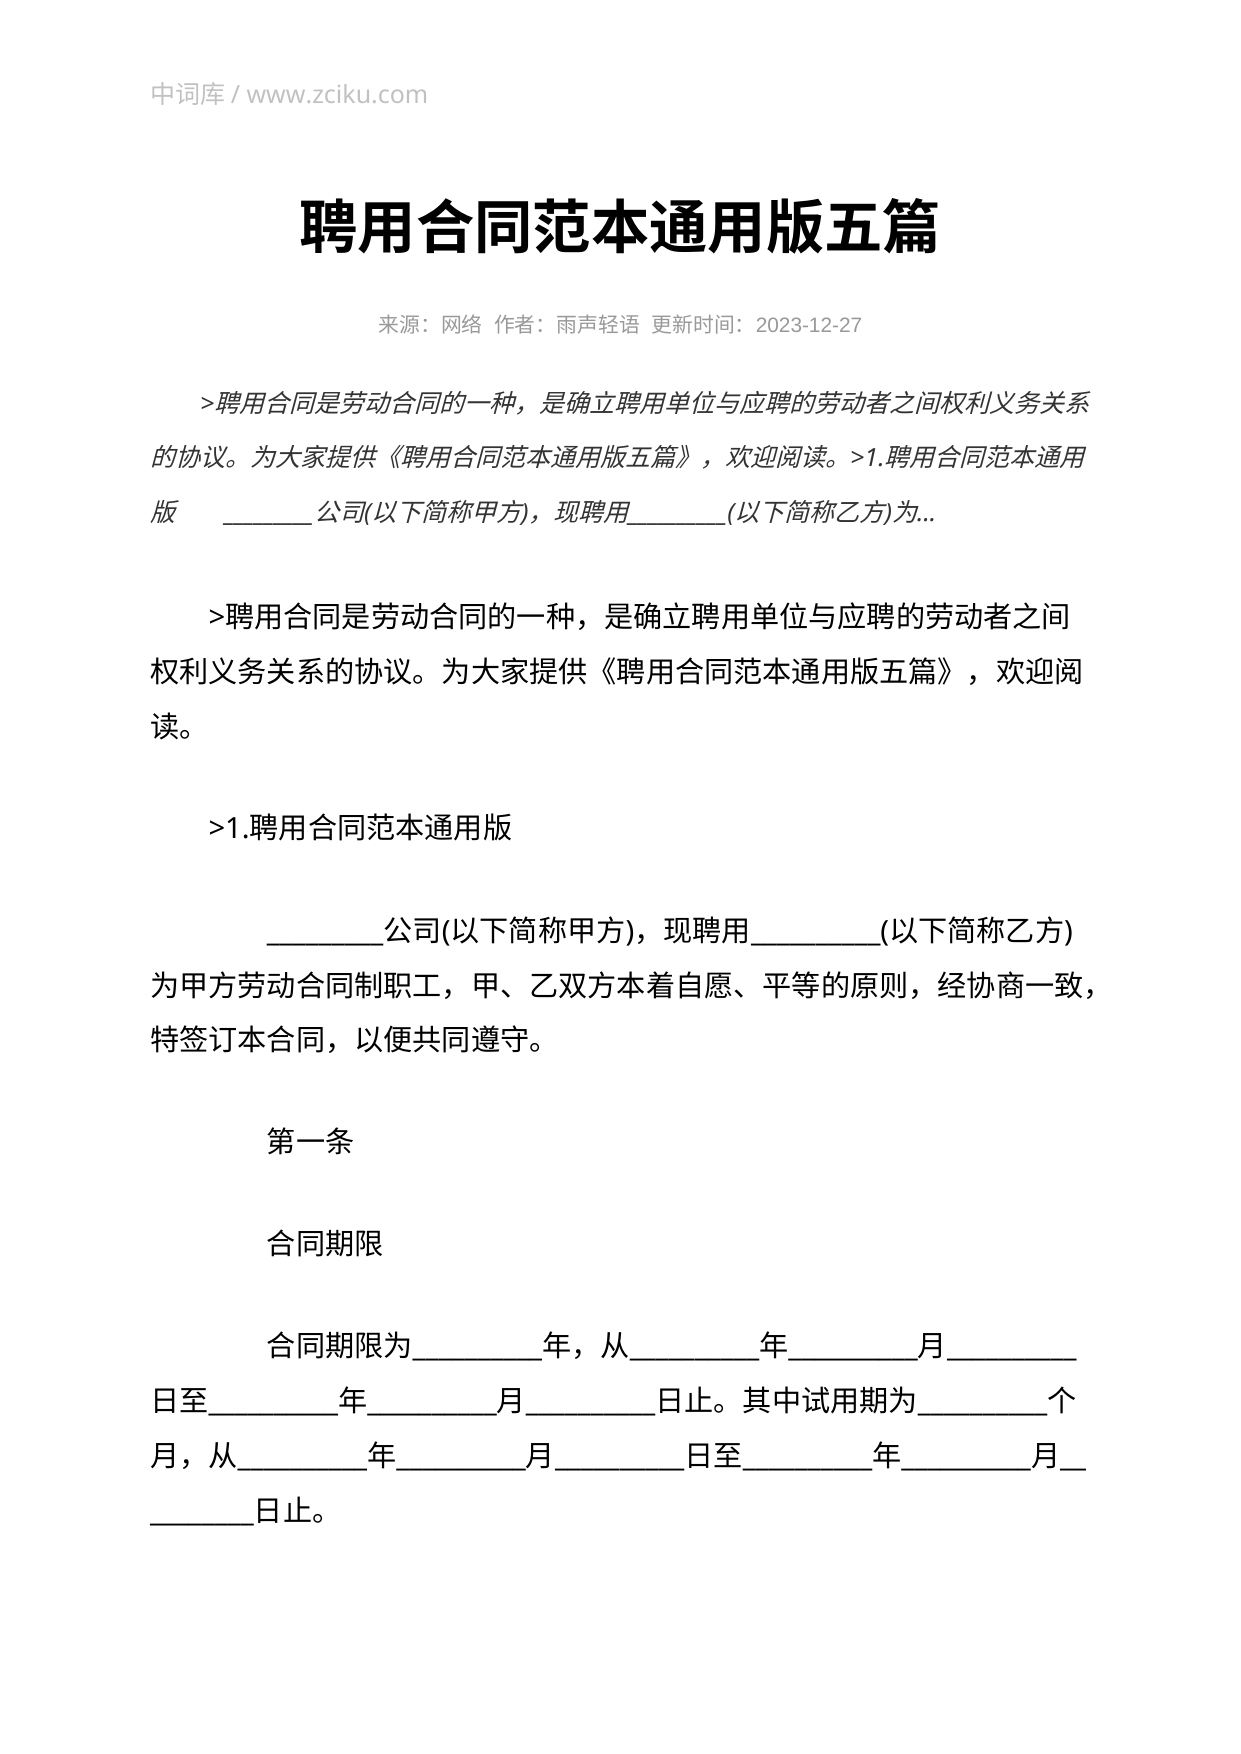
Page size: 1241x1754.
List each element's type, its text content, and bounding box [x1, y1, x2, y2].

text 第一条 [150, 1119, 1090, 1161]
text 来源：网络 作者：雨声轻语 更新时间：2023-12-27 [150, 313, 1090, 337]
text >聘用合同是劳动合同的一种，是确立聘用单位与应聘的劳动者之间权利义务关系的协议。为大家提供《聘用合同范本通用版五篇》，欢迎阅读。 [150, 593, 1090, 746]
text >聘用合同是劳动合同的一种，是确立聘用单位与应聘的劳动者之间权利义务关系的协议。为大家提供《聘用合同范本通用版五篇》，欢迎阅读。>1.聘用合同范本通用版 _________公司(以下简称甲方)，现聘用__________(以下简称乙方)为... [150, 383, 1090, 528]
text 合同期限 [150, 1221, 1090, 1263]
text 合同期限为__________年，从__________年__________月__________日至__________年__________月__________日止。其中试用期为__________个月，从__________年__________月__________日至__________年__________月__________日止。 [150, 1322, 1090, 1530]
text _________公司(以下简称甲方)，现聘用__________(以下简称乙方)为甲方劳动合同制职工，甲、乙双方本着自愿、平等的原则，经协商一致，特签订本合同，以便共同遵守。 [150, 907, 1090, 1059]
subtitle 聘用合同范本通用版五篇 [150, 181, 1090, 266]
text >1.聘用合同范本通用版 [150, 805, 1090, 847]
